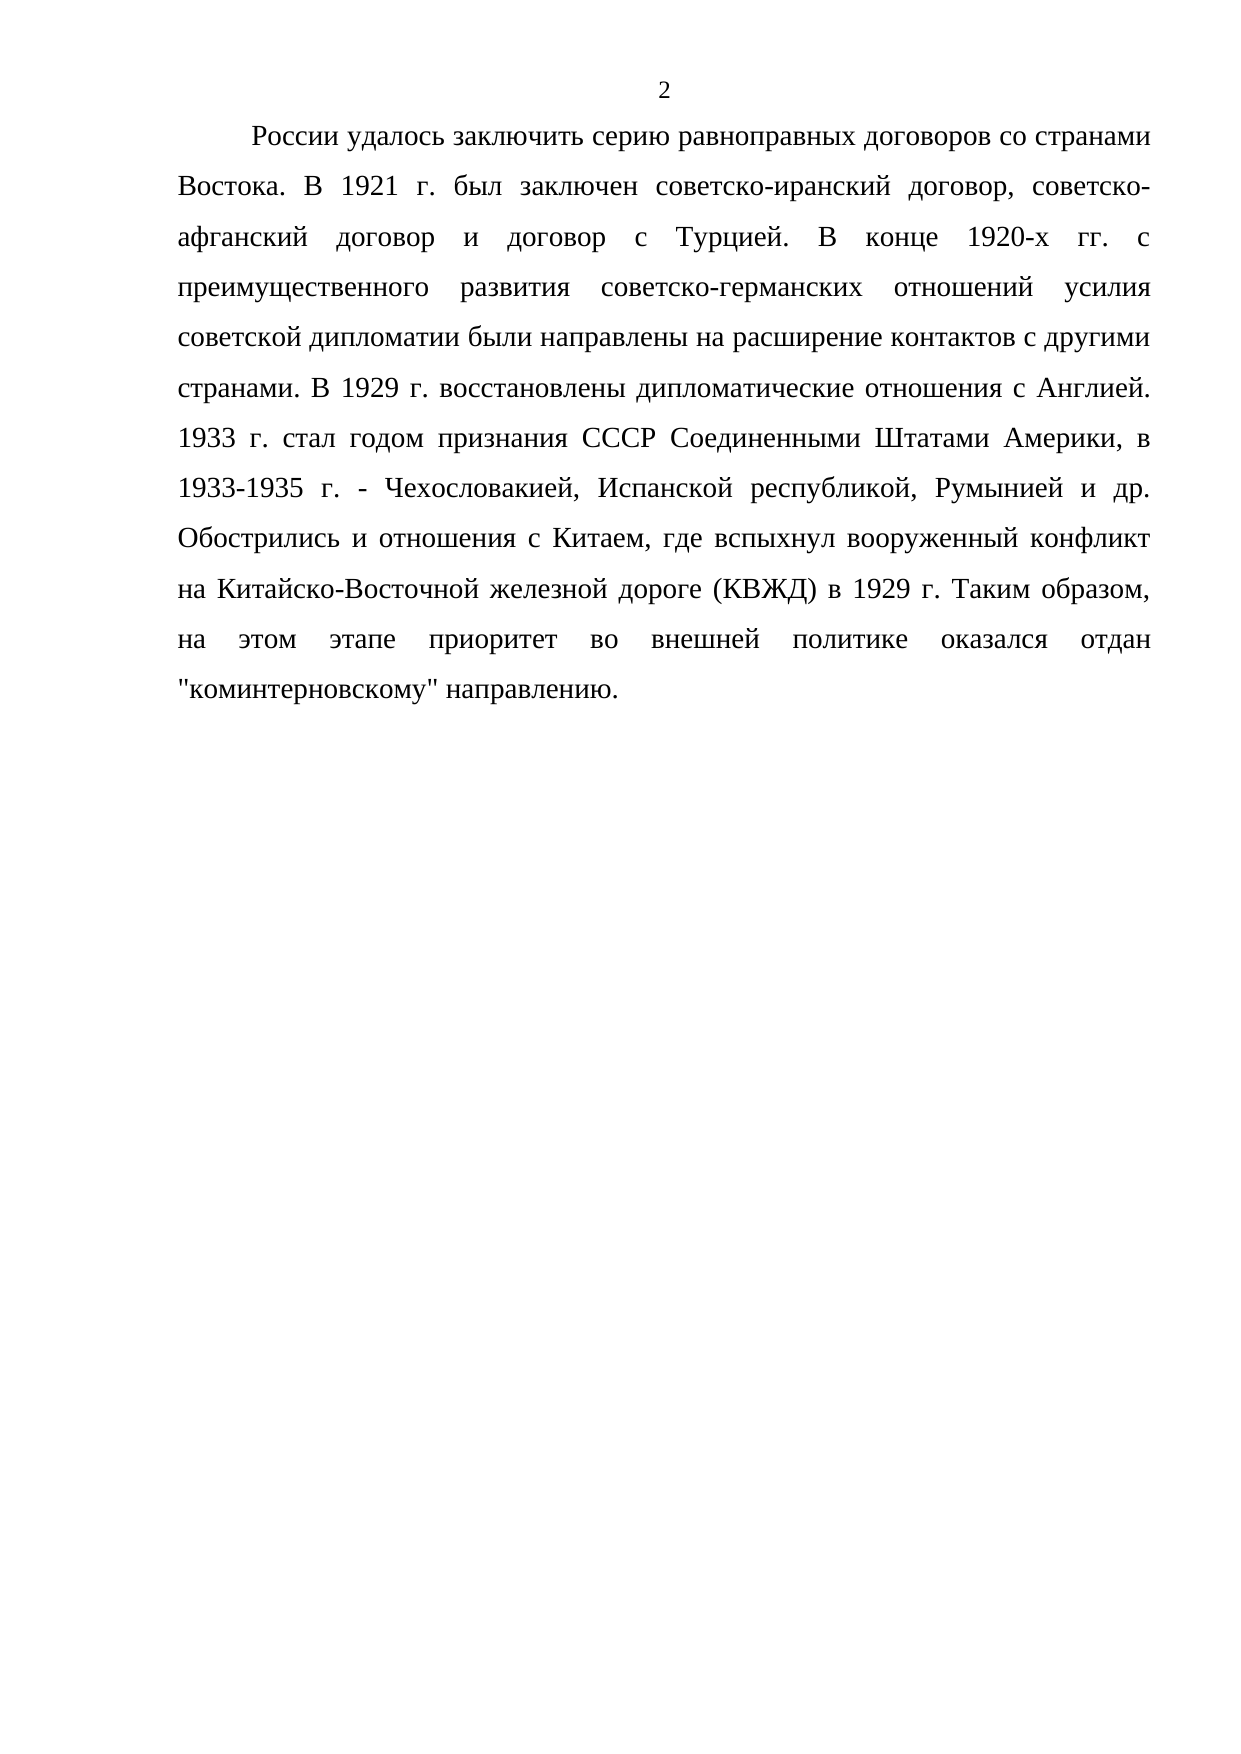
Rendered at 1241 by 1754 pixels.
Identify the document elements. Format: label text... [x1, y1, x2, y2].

text России удалось заключить серию равноправных договоров со странами Востока. В 1921 г. был заключен советско-иранский договор, советско-афганский договор и договор с Турцией. В конце 1920-х гг. с преимущественного развития советско-германских отношений усилия советской дипломатии были направлены на расширение контактов с другими странами. В 1929 г. восстановлены дипломатические отношения с Англией. 1933 г. стал годом признания СССР Соединенными Штатами Америки, в 1933-1935 г. - Чехословакией, Испанской республикой, Румынией и др. Обострились и отношения с Китаем, где вспыхнул вооруженный конфликт на Китайско-Восточной железной дороге (КВЖД) в 1929 г. Таким образом, на этом этапе приоритет во внешней политике оказался отдан "коминтерновскому" направлению. [177, 118, 1152, 705]
